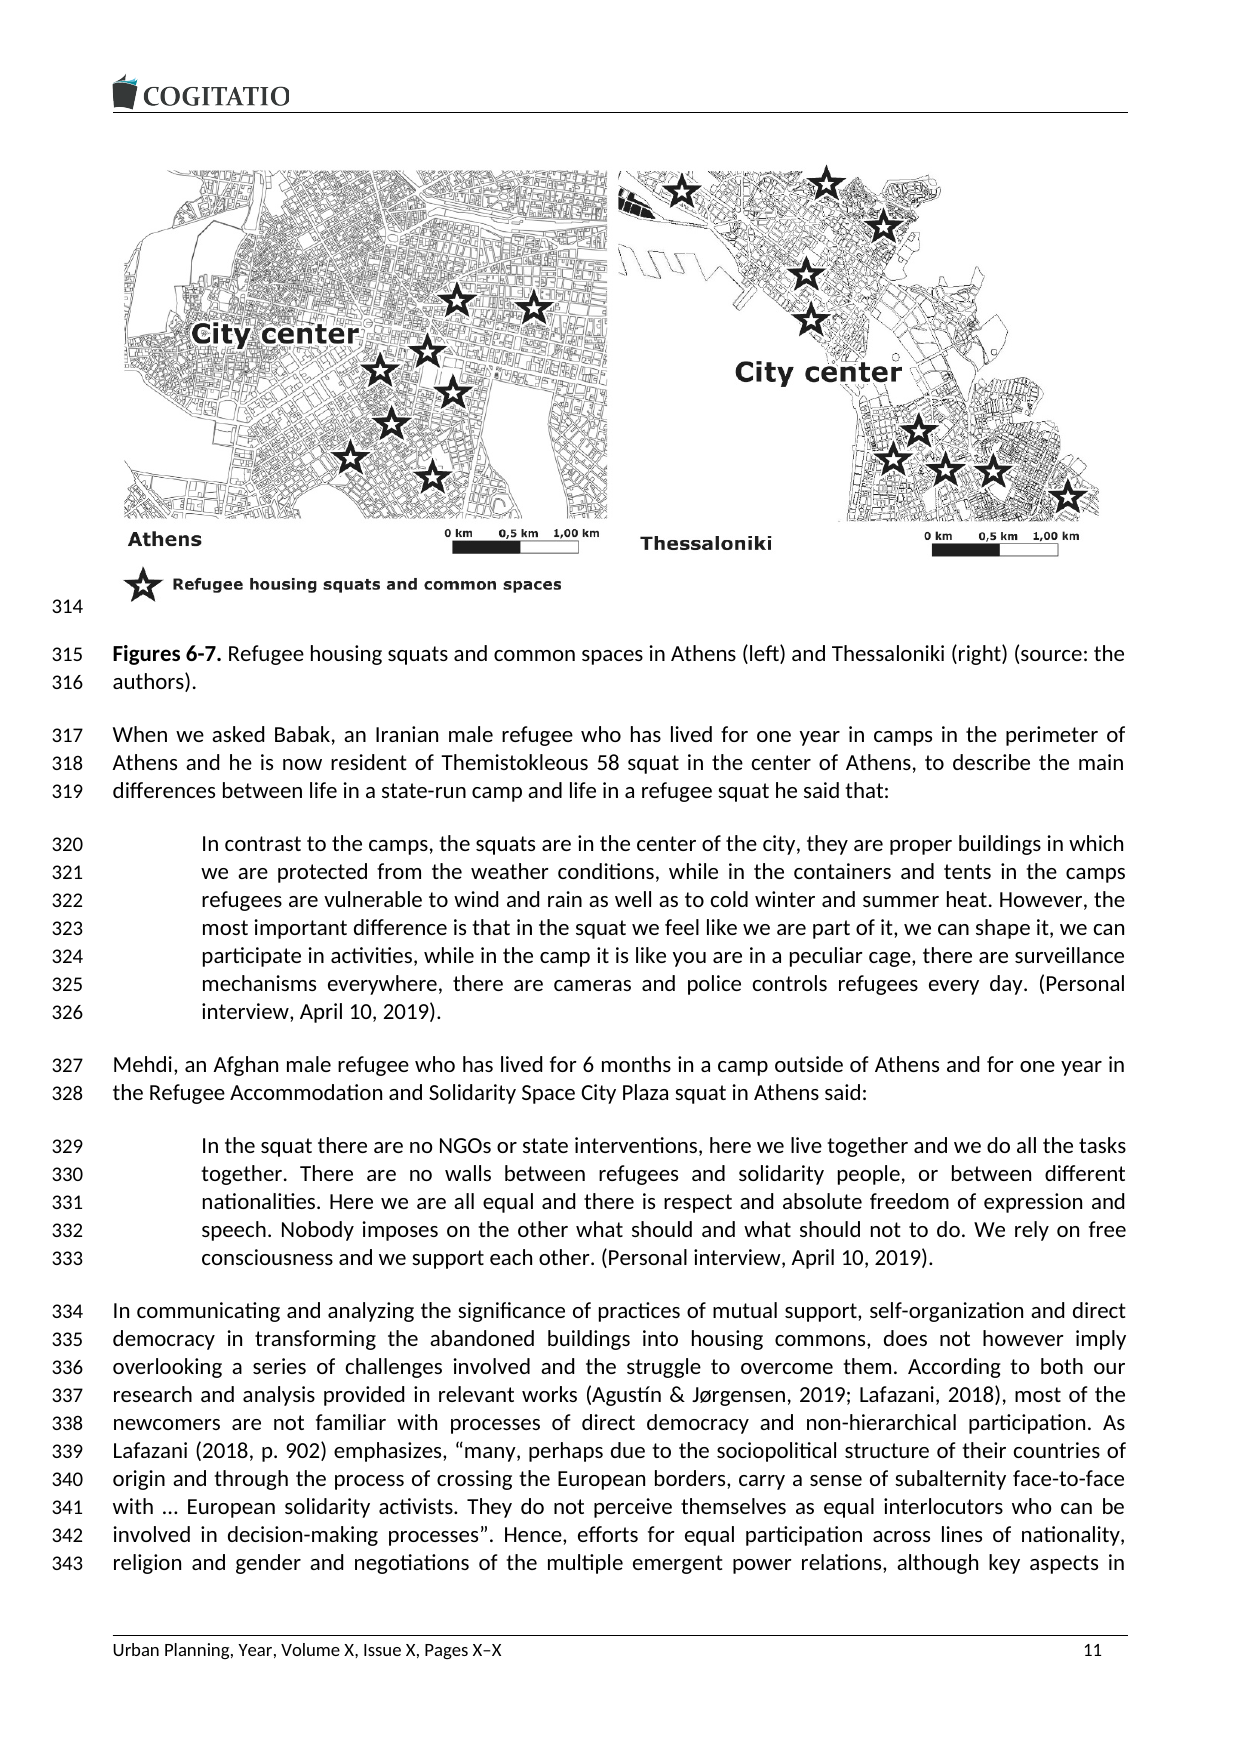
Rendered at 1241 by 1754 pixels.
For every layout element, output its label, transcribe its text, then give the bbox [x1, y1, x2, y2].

picture [112, 150, 1107, 614]
text When we asked Babak, an Iranian male refugee who has lived for one year in camps in the perimeter of Athens and he is now resident of Themistokleous 58 squat in the center of Athens, to describe the main differences between life in a state-run camp and life in a refugee squat he said that: [112, 720, 1128, 804]
text Figures 6-7. Refugee housing squats and common spaces in Athens (left) and Thessaloniki (right) (source: the authors). [112, 639, 1128, 695]
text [112, 1296, 1128, 1577]
text Mehdi, an Afghan male refugee who has lived for 6 months in a camp outside of Athens and for one year in the Refugee Accommodation and Solidarity Space City Plaza squat in Athens said: [112, 1050, 1128, 1106]
text In the squat there are no NGOs or state interventions, here we live together and we do all the tasks together. There are no walls between refugees and solidarity people, or between different nationalities. Here we are all equal and there is respect and absolute freedom of expression and speech. Nobody imposes on the other what should and what should not to do. We rely on free consciousness and we support each other. (Personal interview, April 10, 2019). [201, 1131, 1128, 1271]
text In contrast to the camps, the squats are in the center of the city, they are proper buildings in which we are protected from the weather conditions, while in the containers and tents in the camps refugees are vulnerable to wind and rain as well as to cold winter and summer heat. However, the most important difference is that in the squat we feel like we are part of it, we can shape it, we can participate in activities, while in the camp it is like you are in a peculiar cage, there are surveillance mechanisms everywhere, there are cameras and police controls refugees every day. (Personal interview, April 10, 2019). [201, 829, 1128, 1025]
picture [112, 73, 289, 110]
